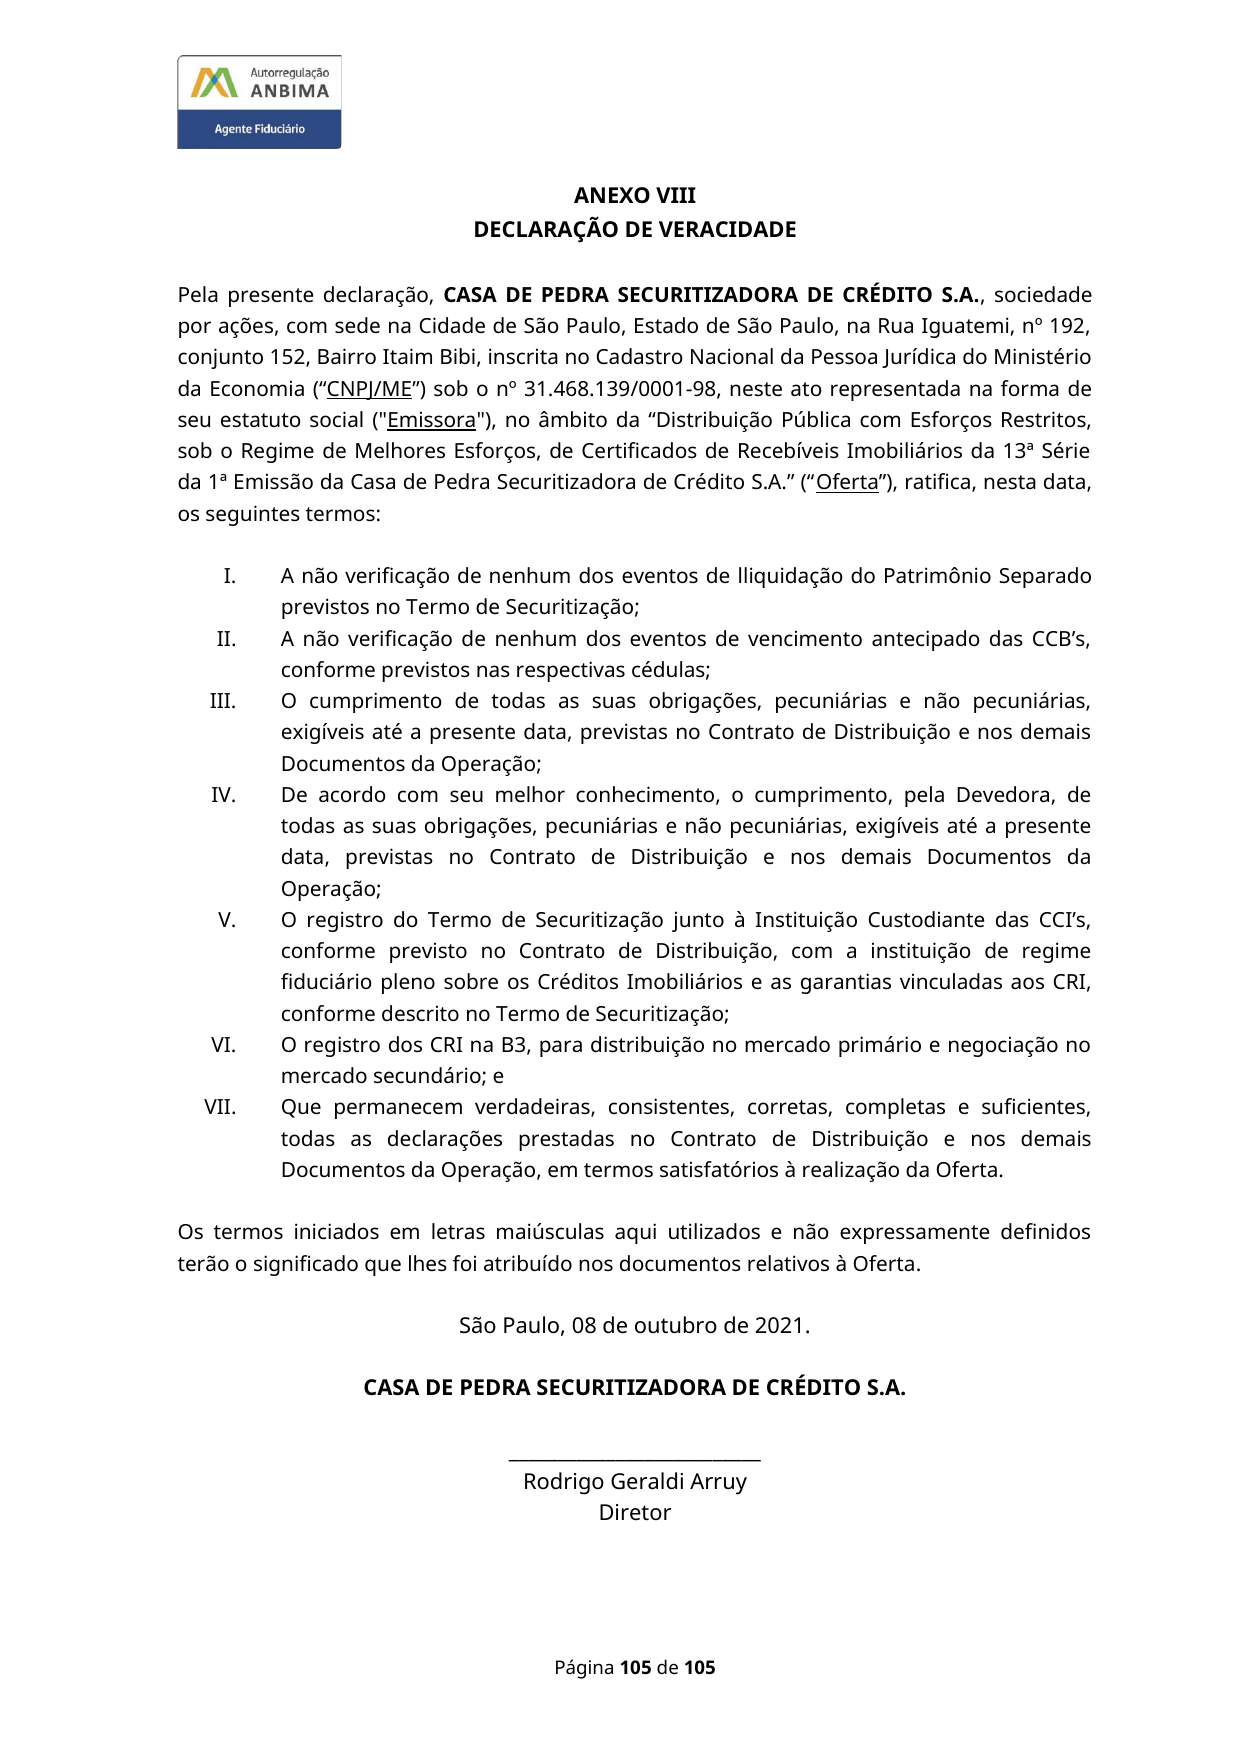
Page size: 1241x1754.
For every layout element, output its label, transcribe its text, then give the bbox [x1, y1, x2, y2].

list A não verificação de nenhum dos eventos de vencimento antecipado das CCB’s, conforme previstos nas respectivas cédulas; [236, 621, 1092, 683]
text DECLARAÇÃO DE VERACIDADE [177, 211, 1092, 244]
list O registro do Termo de Securitização junto à Instituição Custodiante das CCI’s, conforme previsto no Contrato de Distribuição, com a instituição de regime fiduciário pleno sobre os Créditos Imobiliários e as garantias vinculadas aos CRI, conforme descrito no Termo de Securitização; [236, 902, 1092, 1027]
text Diretor [177, 1496, 1092, 1527]
text Os termos iniciados em letras maiúsculas aqui utilizados e não expressamente definidos terão o significado que lhes foi atribuído nos documentos relativos à Oferta. [177, 1215, 1092, 1277]
subtitle ANEXO VIII [177, 177, 1092, 211]
text Rodrigo Geraldi Arruy [177, 1465, 1092, 1496]
list Que permanecem verdadeiras, consistentes, corretas, completas e suficientes, todas as declarações prestadas no Contrato de Distribuição e nos demais Documentos da Operação, em termos satisfatórios à realização da Oferta. [236, 1090, 1092, 1183]
text Pela presente declaração, CASA DE PEDRA SECURITIZADORA DE CRÉDITO S.A., sociedade por ações, com sede na Cidade de São Paulo, Estado de São Paulo, na Rua Iguatemi, nº 192, conjunto 152, Bairro Itaim Bibi, inscrita no Cadastro Nacional da Pessoa Jurídica do Ministério da Economia (“CNPJ/ME”) sob o nº 31.468.139/0001-98, neste ato representada na forma de seu estatuto social ("Emissora"), no âmbito da “Distribuição Pública com Esforços Restritos, sob o Regime de Melhores Esforços, de Certificados de Recebíveis Imobiliários da 13ª Série da 1ª Emissão da Casa de Pedra Securitizadora de Crédito S.A.” (“Oferta”), ratifica, nesta data, os seguintes termos: [177, 277, 1092, 527]
list O cumprimento de todas as suas obrigações, pecuniárias e não pecuniárias, exigíveis até a presente data, previstas no Contrato de Distribuição e nos demais Documentos da Operação; [236, 683, 1092, 777]
text CASA DE PEDRA SECURITIZADORA DE CRÉDITO S.A. [177, 1371, 1092, 1402]
list O registro dos CRI na B3, para distribuição no mercado primário e negociação no mercado secundário; e [236, 1027, 1092, 1090]
text __________________________ [177, 1433, 1092, 1465]
list De acordo com seu melhor conhecimento, o cumprimento, pela Devedora, de todas as suas obrigações, pecuniárias e não pecuniárias, exigíveis até a presente data, previstas no Contrato de Distribuição e nos demais Documentos da Operação; [236, 777, 1092, 902]
text São Paulo, 08 de outubro de 2021. [177, 1308, 1092, 1340]
picture [177, 55, 342, 149]
list A não verificação de nenhum dos eventos de lliquidação do Patrimônio Separado previstos no Termo de Securitização; [236, 558, 1092, 621]
